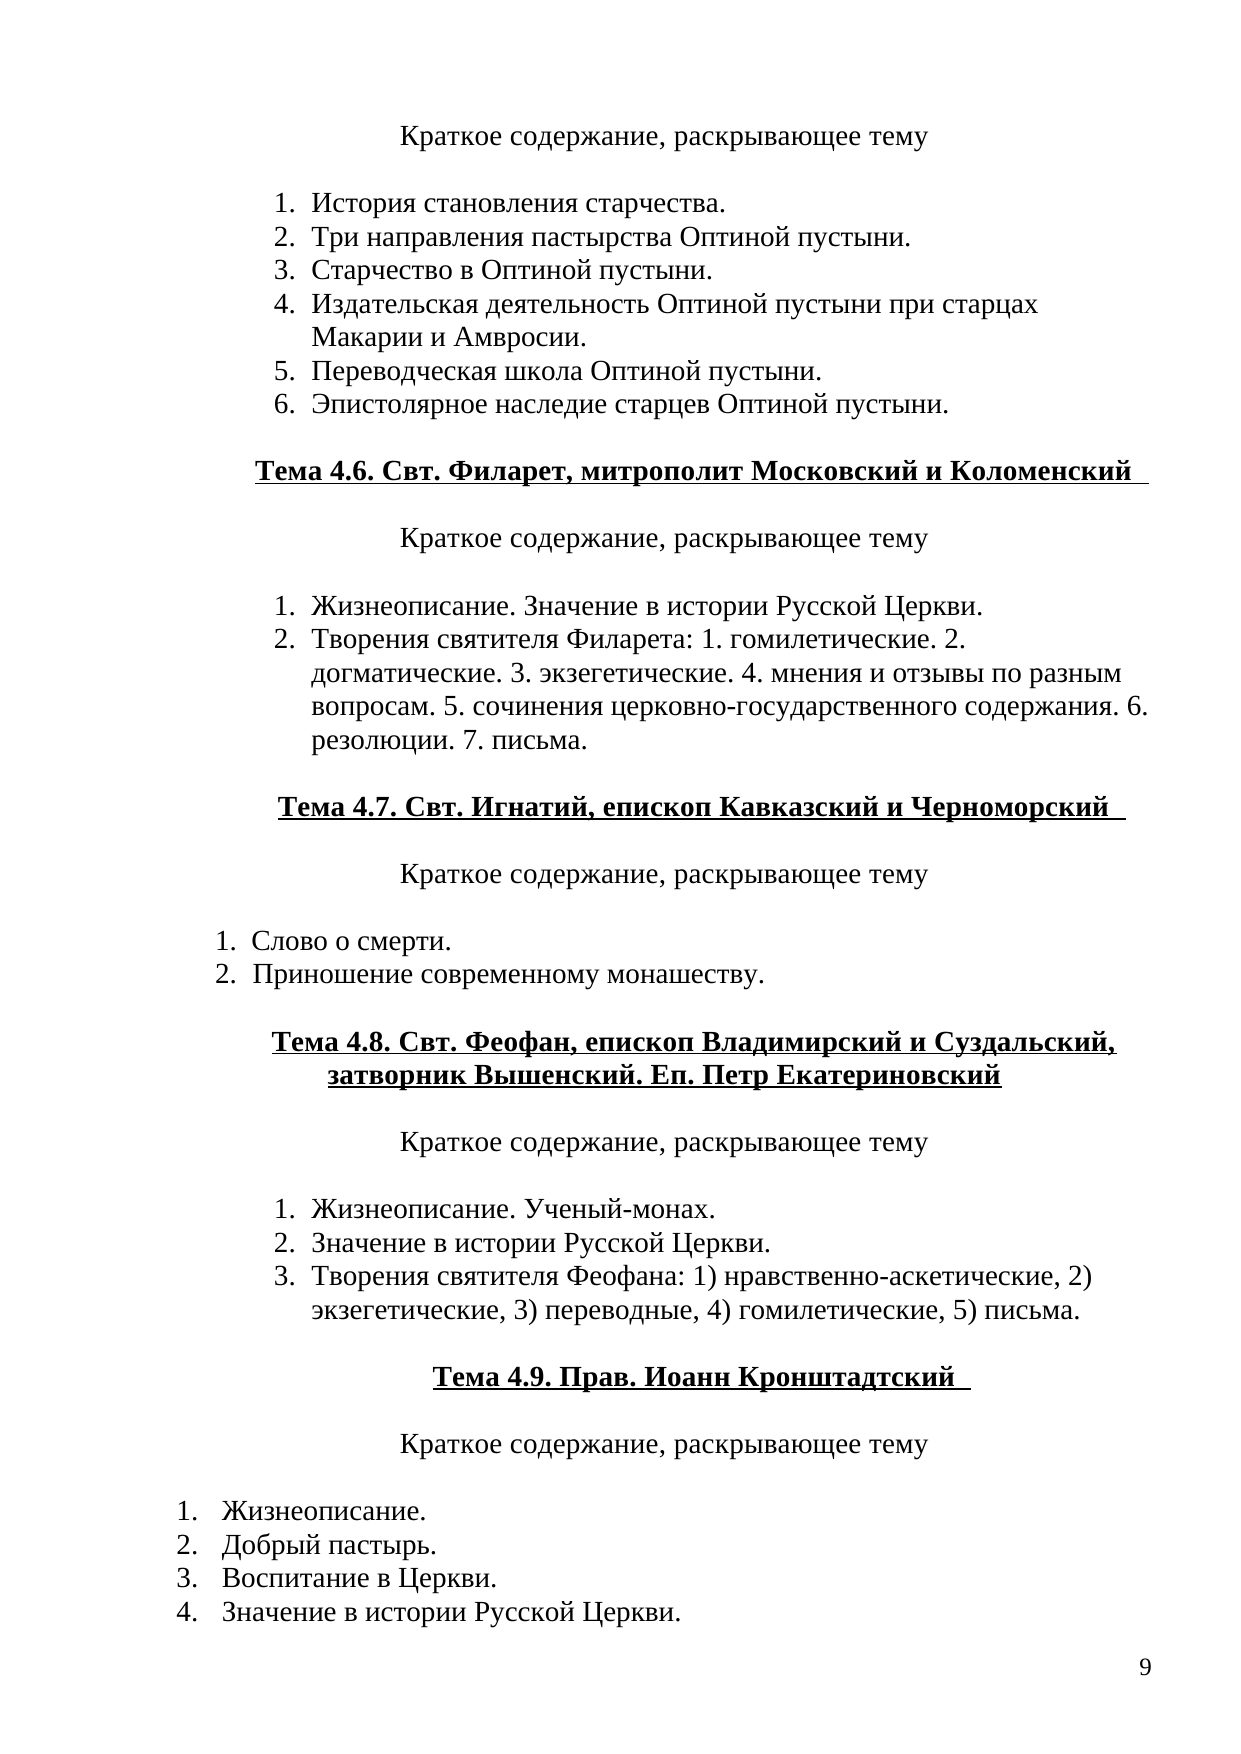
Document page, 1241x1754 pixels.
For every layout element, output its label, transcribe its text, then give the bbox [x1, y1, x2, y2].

list Старчество в Оптиной пустыни. [274, 252, 1152, 286]
list Три направления пастырства Оптиной пустыни. [274, 219, 1152, 252]
list Жизнеописание. Значение в истории Русской Церкви. [274, 588, 1152, 621]
list Жизнеописание. [176, 1493, 1152, 1527]
list Переводческая школа Оптиной пустыни. [274, 353, 1152, 386]
list Слово о смерти. [177, 923, 1152, 957]
text Краткое содержание, раскрывающее тему [177, 118, 1152, 152]
list Эпистолярное наследие старцев Оптиной пустыни. [274, 386, 1152, 420]
text Краткое содержание, раскрывающее тему [177, 856, 1152, 889]
list История становления старчества. [274, 185, 1152, 219]
text Краткое содержание, раскрывающее тему [177, 1124, 1152, 1158]
list Издательская деятельность Оптиной пустыни при старцах Макарии и Амвросии. [274, 286, 1152, 353]
list Творения святителя Филарета: 1. гомилетические. 2. догматические. 3. экзегетические. 4. мнения и отзывы по разным вопросам. 5. сочинения церковно-государственного содержания. 6. резолюции. 7. письма. [274, 621, 1152, 755]
text Тема 4.8. Свт. Феофан, епископ Владимирский и Суздальский, затворник Вышенский. Еп. Петр Екатериновский [177, 1024, 1152, 1091]
list Значение в истории Русской Церкви. [176, 1594, 1152, 1627]
text Краткое содержание, раскрывающее тему [177, 1426, 1152, 1460]
list Воспитание в Церкви. [176, 1560, 1152, 1594]
text Тема 4.6. Свт. Филарет, митрополит Московский и Коломенский [177, 453, 1152, 487]
list Приношение современному монашеству. [215, 957, 1152, 990]
list Значение в истории Русской Церкви. [274, 1225, 1152, 1258]
list Жизнеописание. Ученый-монах. [274, 1191, 1152, 1225]
list Добрый пастырь. [176, 1527, 1152, 1560]
list Творения святителя Феофана: 1) нравственно-аскетические, 2) экзегетические, 3) переводные, 4) гомилетические, 5) письма. [274, 1258, 1152, 1326]
text Краткое содержание, раскрывающее тему [177, 521, 1152, 554]
text Тема 4.9. Прав. Иоанн Кронштадтский [177, 1359, 1152, 1393]
text Тема 4.7. Свт. Игнатий, епископ Кавказский и Черноморский [177, 789, 1152, 822]
